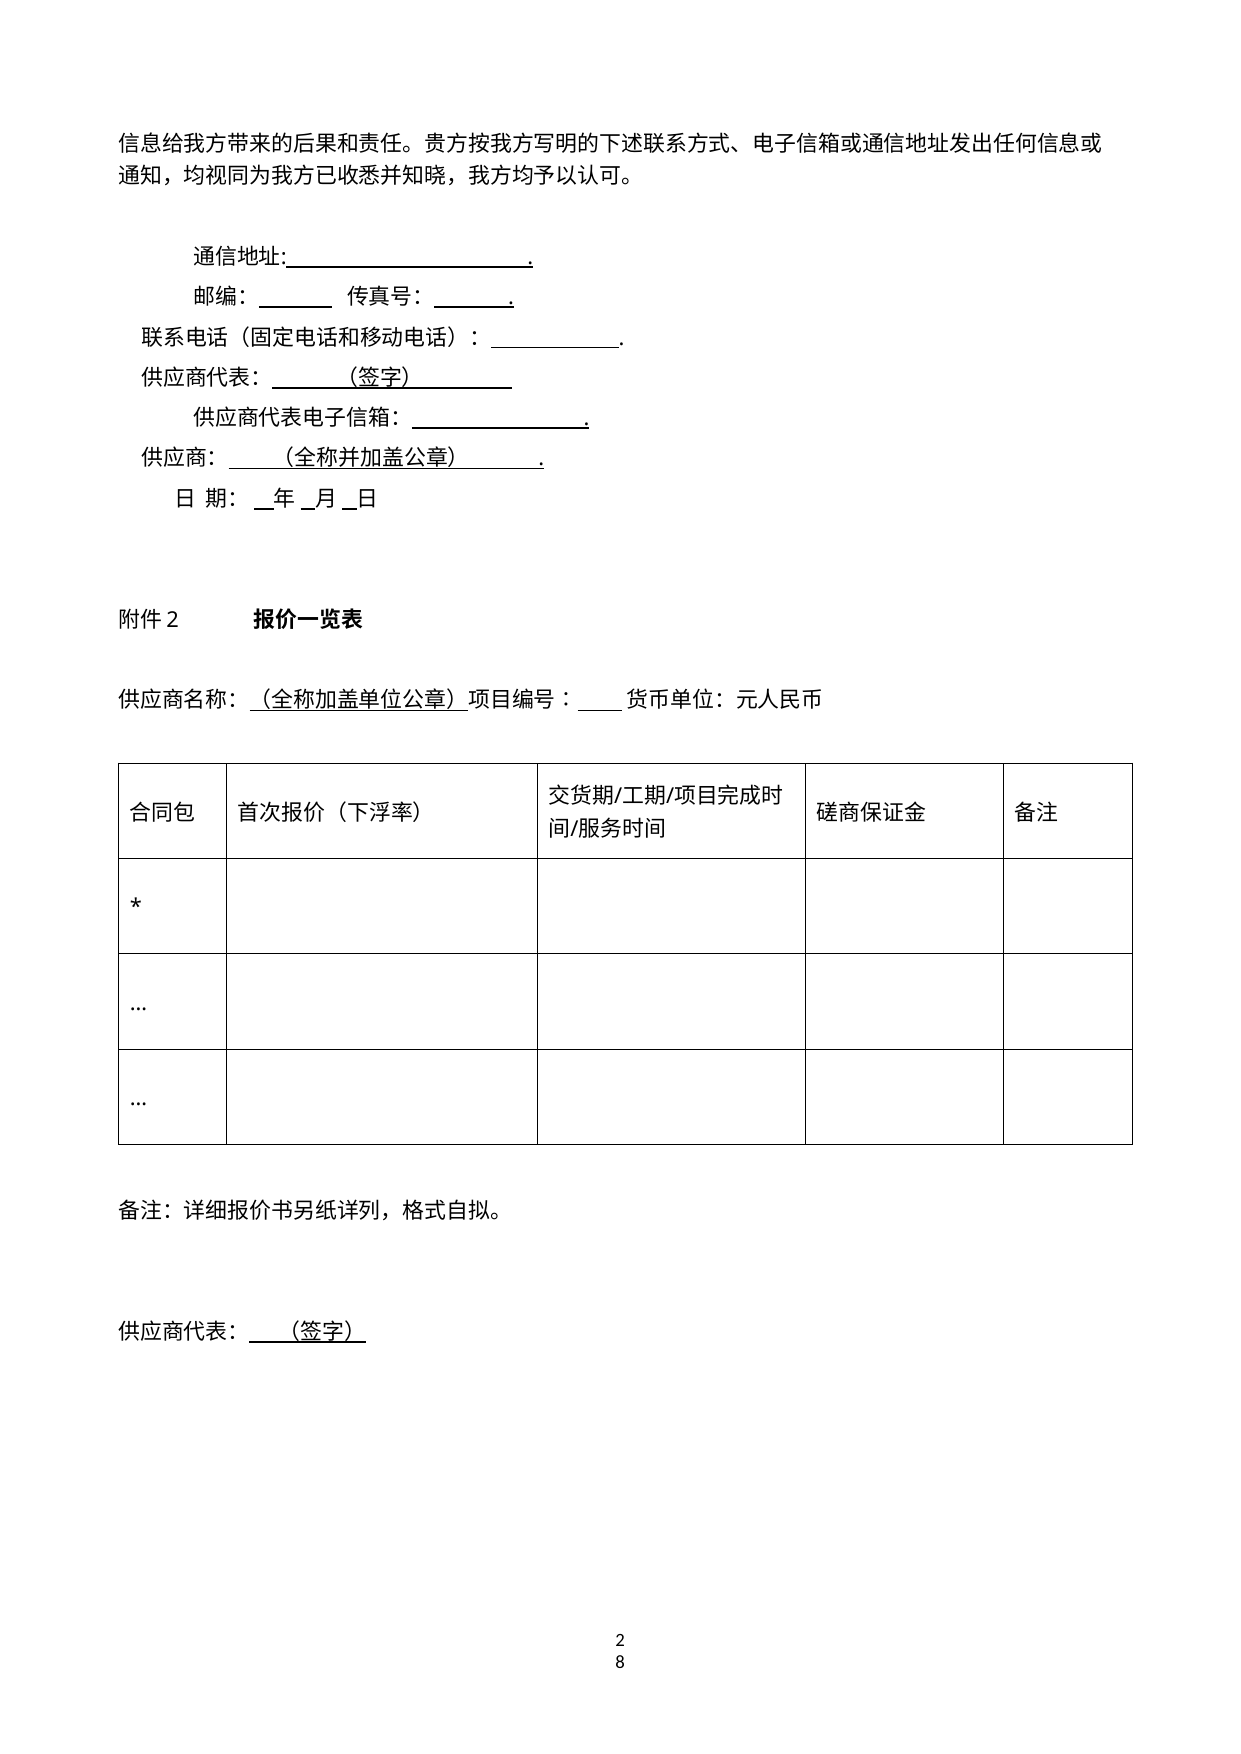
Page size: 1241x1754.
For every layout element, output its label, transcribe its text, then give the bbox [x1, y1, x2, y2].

table_cell [227, 1050, 537, 1144]
table_cell [538, 859, 805, 953]
table_cell [806, 954, 1003, 1048]
table_cell [806, 859, 1003, 953]
table_cell [1004, 859, 1132, 953]
text 邮编： 传真号： . [118, 279, 1122, 311]
table_cell [227, 859, 537, 953]
table_cell … [119, 954, 226, 1048]
table_cell [227, 954, 537, 1048]
text 附件2 报价一览表 [118, 601, 1122, 634]
table_header 交货期/工期/项目完成时间/服务时间 [538, 764, 805, 858]
table_cell [806, 1050, 1003, 1144]
table_cell [1004, 1050, 1132, 1144]
table_header 备注 [1004, 764, 1132, 858]
table_cell * [119, 859, 226, 953]
table_header 磋商保证金 [806, 764, 1003, 858]
table_cell [538, 1050, 805, 1144]
text 供应商代表： （签字） [118, 359, 1122, 392]
text 供应商代表： （签字） [118, 1314, 1122, 1346]
text 通信地址: . [118, 238, 1122, 271]
text 联系电话（固定电话和移动电话）： . [118, 319, 1122, 352]
table_cell [1004, 954, 1132, 1048]
table_cell … [119, 1050, 226, 1144]
table_cell [538, 954, 805, 1048]
text 供应商名称：（全称加盖单位公章）项目编号∶ 货币单位：元人民币 [118, 682, 1122, 714]
text 供应商代表电子信箱： . [118, 400, 1122, 432]
table_header 首次报价（下浮率） [227, 764, 537, 858]
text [118, 125, 1122, 190]
text 日 期： 年 月 日 [118, 480, 1122, 513]
text 备注：详细报价书另纸详列，格式自拟。 [118, 1193, 1122, 1226]
table_header 合同包 [119, 764, 226, 858]
text 供应商： （全称并加盖公章） . [118, 440, 1122, 473]
